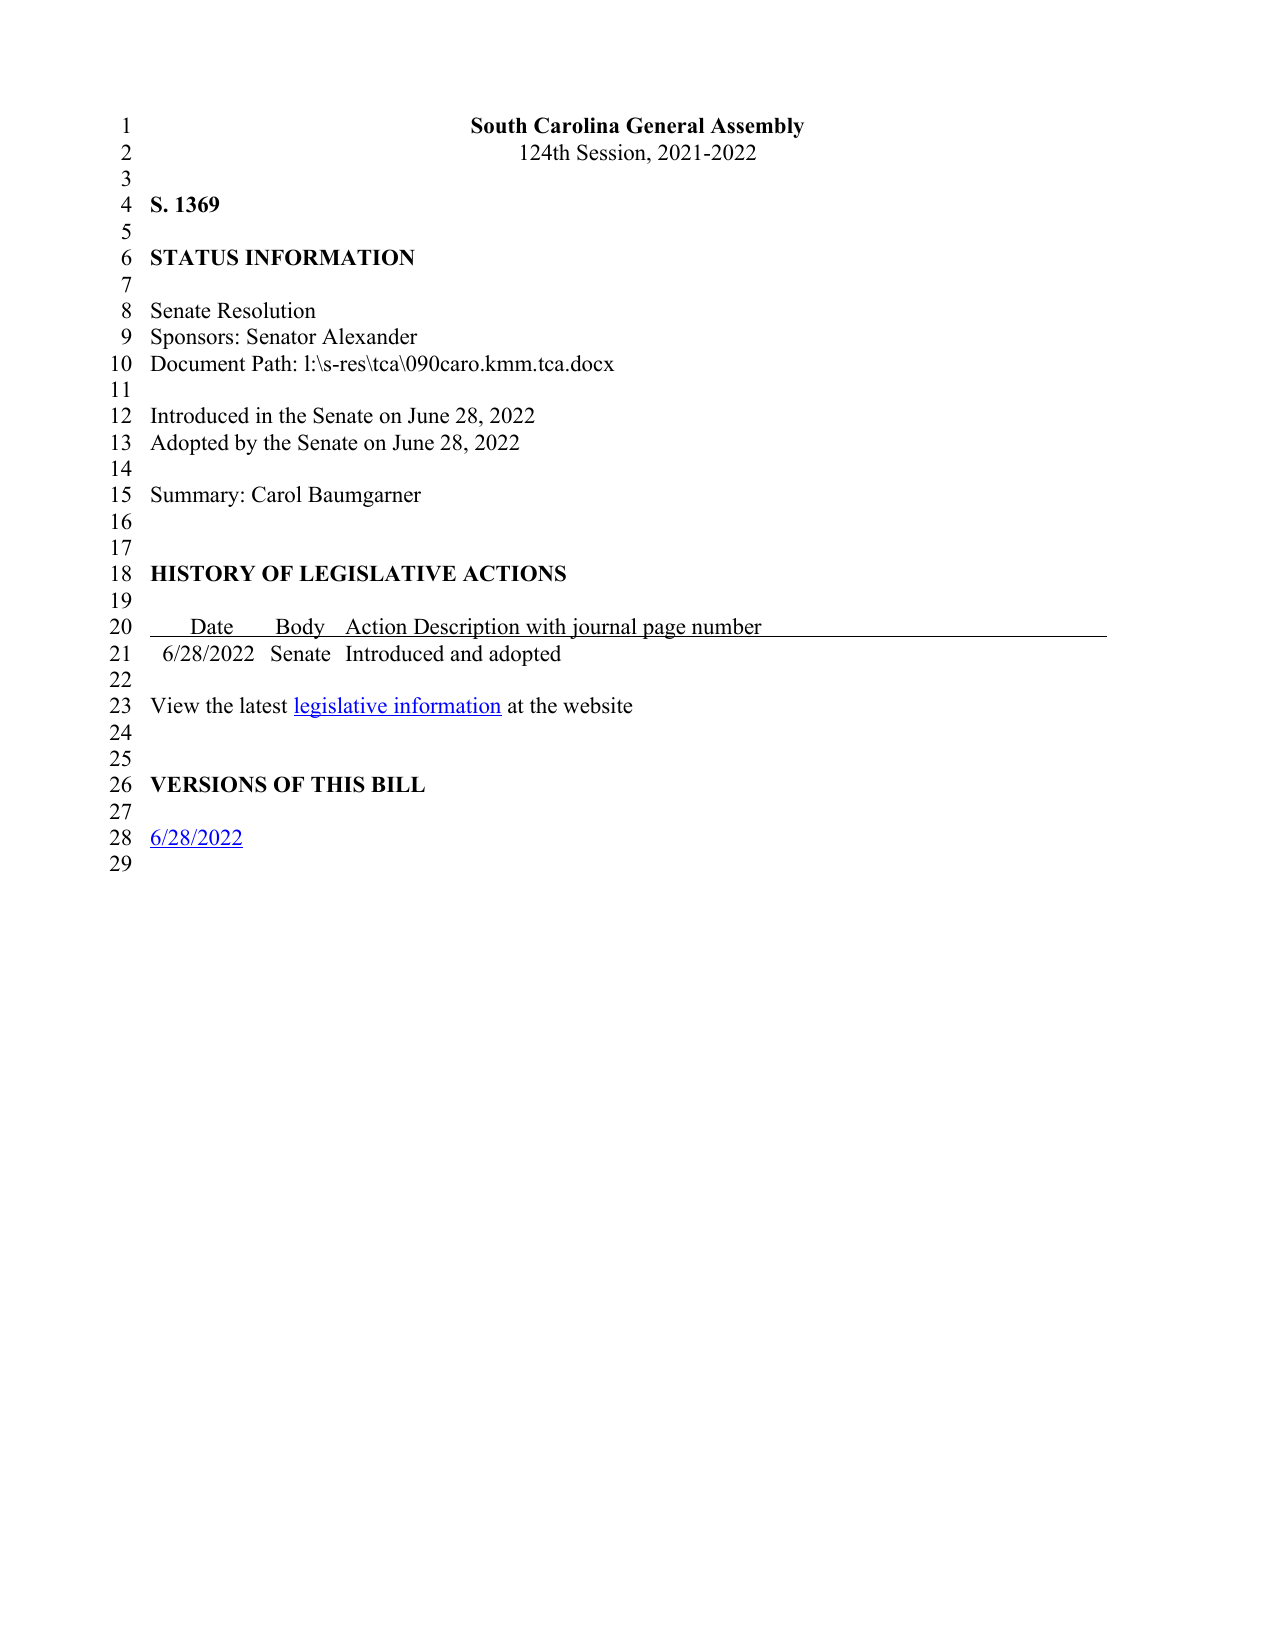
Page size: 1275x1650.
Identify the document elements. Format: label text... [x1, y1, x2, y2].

text 6/28/2022 Senate Introduced and adopted [150, 639, 1125, 666]
text View the latest legislative information at the website [150, 692, 1125, 719]
text HISTORY OF LEGISLATIVE ACTIONS [150, 561, 1125, 587]
text Adopted by the Senate on June 28, 2022 [150, 429, 1125, 455]
text Document Path: l:\s-res\tca\090caro.kmm.tca.docx [150, 350, 1125, 376]
text Date Body Action Description with journal page number [150, 613, 1125, 639]
text Sponsors: Senator Alexander [150, 323, 1125, 350]
text South Carolina General Assembly [150, 112, 1125, 139]
text STATUS INFORMATION [150, 244, 1125, 271]
text VERSIONS OF THIS BILL [150, 771, 1125, 798]
text Introduced in the Senate on June 28, 2022 [150, 402, 1125, 429]
text 124th Session, 2021-2022 [150, 139, 1125, 165]
text Summary: Carol Baumgarner [150, 481, 1125, 508]
text 6/28/2022 [150, 824, 1125, 850]
text Senate Resolution [150, 297, 1125, 323]
text S. 1369 [150, 192, 1125, 218]
